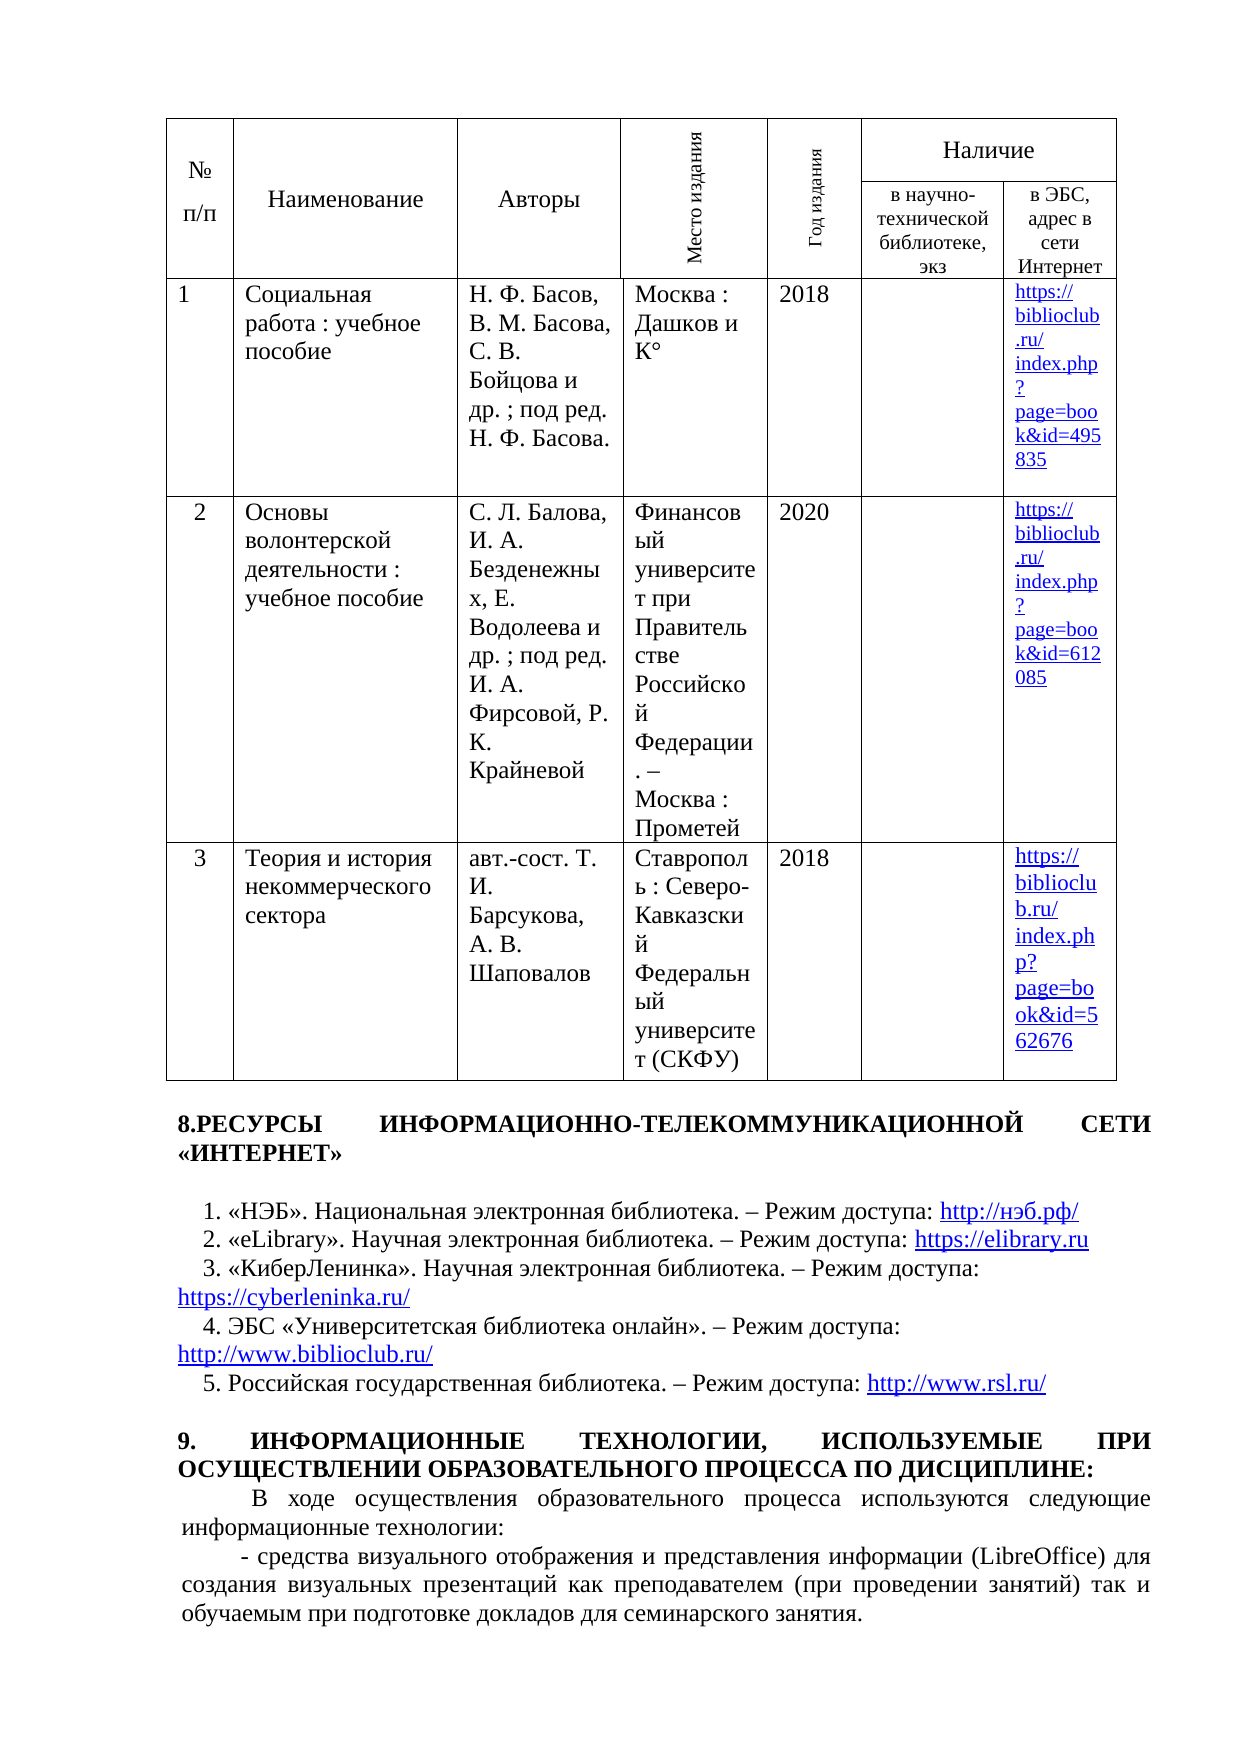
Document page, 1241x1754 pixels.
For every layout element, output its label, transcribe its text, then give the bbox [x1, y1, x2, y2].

table_cell авт.-сост. Т. И. Барсукова, А. В. Шаповалов [458, 843, 623, 1080]
table_cell 2018 [768, 279, 861, 496]
table_cell Ставрополь : Северо-Кавказский Федеральный университет (СКФУ) [624, 843, 767, 1080]
table_cell Социальная работа : учебное пособие [234, 279, 457, 496]
table_cell 2 [167, 497, 233, 842]
table_cell [862, 279, 1003, 496]
table_cell в ЭБС, адрес в сети Интернет [1004, 182, 1116, 278]
table_header Авторы [458, 119, 620, 278]
table_cell [862, 843, 1003, 1080]
text - средства визуального отображения и представления информации (LibreOffice) для создания визуальных презентаций как преподавателем (при проведении занятий) так и обучаемым при подготовке докладов для семинарского занятия. [181, 1541, 1152, 1627]
table_header Год издания [768, 119, 861, 278]
text 9. ИНФОРМАЦИОННЫЕ ТЕХНОЛОГИИ, ИСПОЛЬЗУЕМЫЕ ПРИ ОСУЩЕСТВЛЕНИИ ОБРАЗОВАТЕЛЬНОГО ПРОЦЕССА ПО ДИСЦИПЛИНЕ: [177, 1426, 1152, 1483]
table_cell 2020 [768, 497, 861, 842]
table_header Место издания [621, 119, 767, 278]
table_header № п/п [167, 119, 233, 278]
table_cell [862, 497, 1003, 842]
text В ходе осуществления образовательного процесса используются следующие информационные технологии: [181, 1483, 1152, 1541]
text 1. «НЭБ». Национальная электронная библиотека. – Режим доступа: http://нэб.рф/ [177, 1196, 1152, 1224]
table_cell 3 [167, 843, 233, 1080]
table_header Наименование [234, 119, 457, 278]
table_cell Москва : Дашков и К° [624, 279, 767, 496]
table_cell С. Л. Балова, И. А. Безденежных, Е. Водолеева и др. ; под ред. И. А. Фирсовой, Р. К. Крайневой [458, 497, 623, 842]
text 4. ЭБС «Университетская библиотека онлайн». – Режим доступа: http://www.biblioclub.ru/ [177, 1311, 1152, 1368]
table_cell Основы волонтерской деятельности : учебное пособие [234, 497, 457, 842]
text 3. «КиберЛенинка». Научная электронная библиотека. – Режим доступа: https://cyberleninka.ru/ [177, 1253, 1152, 1311]
table_cell Н. Ф. Басов, В. М. Басова, С. В. Бойцова и др. ; под ред. Н. Ф. Басова. [458, 279, 623, 496]
text 2. «eLibrary». Научная электронная библиотека. – Режим доступа: https://elibrary.ru [177, 1224, 1152, 1253]
table_cell в научно-техническойбиблиотеке, экз [862, 182, 1003, 278]
table_cell 2018 [768, 843, 861, 1080]
text 5. Российская государственная библиотека. – Режим доступа: http://www.rsl.ru/ [177, 1368, 1152, 1397]
table_cell 1 [167, 279, 233, 496]
text 8.Ресурсы информационно-телекоммуникационной сети «Интернет» [177, 1109, 1152, 1167]
table_header Наличие [862, 119, 1116, 181]
table_cell Теория и история некоммерческого сектора [234, 843, 457, 1080]
table_cell Финансовый университет при Правительстве Российской Федерации. – Москва : Прометей [624, 497, 767, 842]
table_cell https://biblioclub.ru/index.php?page=book&id=612085 [1004, 497, 1116, 842]
table_cell https://biblioclub.ru/index.php?page=book&id=495835 [1004, 279, 1116, 496]
table_cell https://biblioclub.ru/index.php?page=book&id=562676 [1004, 843, 1116, 1080]
